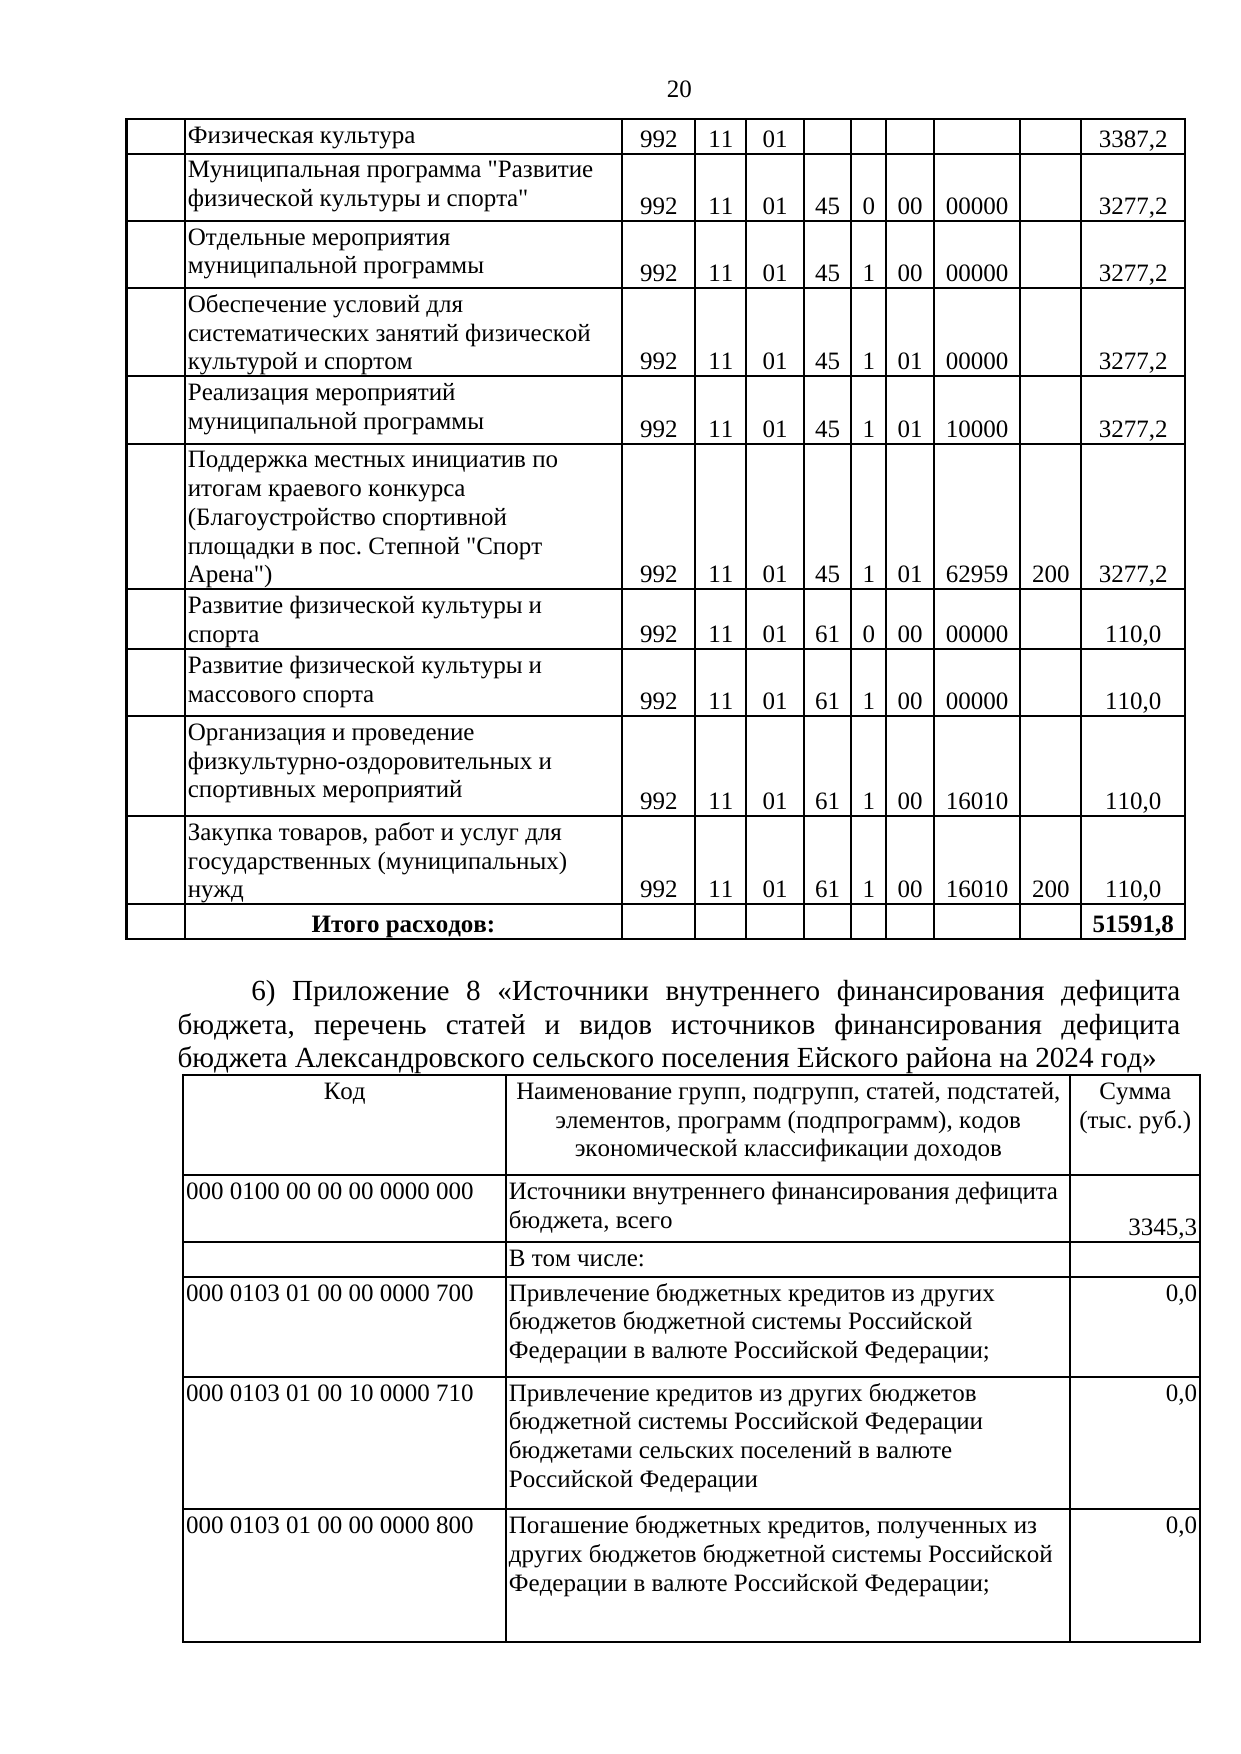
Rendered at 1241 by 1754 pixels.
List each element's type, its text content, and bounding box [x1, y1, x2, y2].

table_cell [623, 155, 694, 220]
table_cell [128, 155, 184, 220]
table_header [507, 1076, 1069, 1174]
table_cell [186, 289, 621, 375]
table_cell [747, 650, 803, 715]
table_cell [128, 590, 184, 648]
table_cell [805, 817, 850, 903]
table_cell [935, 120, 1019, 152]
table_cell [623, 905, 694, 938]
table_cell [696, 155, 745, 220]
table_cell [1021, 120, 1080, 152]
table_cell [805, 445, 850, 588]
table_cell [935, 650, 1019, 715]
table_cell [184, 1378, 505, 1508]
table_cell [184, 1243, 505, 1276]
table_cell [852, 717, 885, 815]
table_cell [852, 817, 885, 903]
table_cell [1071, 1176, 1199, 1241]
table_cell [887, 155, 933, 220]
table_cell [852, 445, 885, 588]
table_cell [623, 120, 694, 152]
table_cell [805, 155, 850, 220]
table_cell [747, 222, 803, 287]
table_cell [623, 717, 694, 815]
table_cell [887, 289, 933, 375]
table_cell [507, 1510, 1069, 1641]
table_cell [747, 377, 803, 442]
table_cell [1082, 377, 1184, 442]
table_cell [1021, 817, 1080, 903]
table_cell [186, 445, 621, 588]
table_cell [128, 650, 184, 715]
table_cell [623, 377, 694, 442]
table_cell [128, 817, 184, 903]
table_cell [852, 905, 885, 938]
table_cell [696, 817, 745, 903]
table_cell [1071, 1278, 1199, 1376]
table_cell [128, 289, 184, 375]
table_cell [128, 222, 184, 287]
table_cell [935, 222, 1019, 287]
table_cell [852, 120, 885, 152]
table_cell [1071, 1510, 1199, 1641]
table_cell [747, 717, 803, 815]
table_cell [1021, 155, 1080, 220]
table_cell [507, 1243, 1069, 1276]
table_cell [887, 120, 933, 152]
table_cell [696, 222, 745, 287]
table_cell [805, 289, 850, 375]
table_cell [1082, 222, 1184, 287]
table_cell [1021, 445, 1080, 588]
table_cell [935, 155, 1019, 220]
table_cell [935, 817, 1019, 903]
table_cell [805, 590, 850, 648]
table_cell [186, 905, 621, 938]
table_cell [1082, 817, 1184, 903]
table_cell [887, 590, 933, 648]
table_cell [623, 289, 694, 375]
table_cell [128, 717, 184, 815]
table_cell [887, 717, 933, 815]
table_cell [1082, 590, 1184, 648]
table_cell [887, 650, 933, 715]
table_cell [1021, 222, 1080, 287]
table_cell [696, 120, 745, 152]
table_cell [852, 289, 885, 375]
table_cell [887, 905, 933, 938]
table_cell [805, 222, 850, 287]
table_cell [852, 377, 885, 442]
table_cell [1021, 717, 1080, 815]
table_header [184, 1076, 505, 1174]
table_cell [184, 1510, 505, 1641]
text 6) Приложение 8 «Источники внутреннего финансирования дефицита бюджета, перечень статей и видов источников финансирования дефицита бюджета Александровского сельского поселения Ейского района на 2024 год» [177, 973, 1181, 1074]
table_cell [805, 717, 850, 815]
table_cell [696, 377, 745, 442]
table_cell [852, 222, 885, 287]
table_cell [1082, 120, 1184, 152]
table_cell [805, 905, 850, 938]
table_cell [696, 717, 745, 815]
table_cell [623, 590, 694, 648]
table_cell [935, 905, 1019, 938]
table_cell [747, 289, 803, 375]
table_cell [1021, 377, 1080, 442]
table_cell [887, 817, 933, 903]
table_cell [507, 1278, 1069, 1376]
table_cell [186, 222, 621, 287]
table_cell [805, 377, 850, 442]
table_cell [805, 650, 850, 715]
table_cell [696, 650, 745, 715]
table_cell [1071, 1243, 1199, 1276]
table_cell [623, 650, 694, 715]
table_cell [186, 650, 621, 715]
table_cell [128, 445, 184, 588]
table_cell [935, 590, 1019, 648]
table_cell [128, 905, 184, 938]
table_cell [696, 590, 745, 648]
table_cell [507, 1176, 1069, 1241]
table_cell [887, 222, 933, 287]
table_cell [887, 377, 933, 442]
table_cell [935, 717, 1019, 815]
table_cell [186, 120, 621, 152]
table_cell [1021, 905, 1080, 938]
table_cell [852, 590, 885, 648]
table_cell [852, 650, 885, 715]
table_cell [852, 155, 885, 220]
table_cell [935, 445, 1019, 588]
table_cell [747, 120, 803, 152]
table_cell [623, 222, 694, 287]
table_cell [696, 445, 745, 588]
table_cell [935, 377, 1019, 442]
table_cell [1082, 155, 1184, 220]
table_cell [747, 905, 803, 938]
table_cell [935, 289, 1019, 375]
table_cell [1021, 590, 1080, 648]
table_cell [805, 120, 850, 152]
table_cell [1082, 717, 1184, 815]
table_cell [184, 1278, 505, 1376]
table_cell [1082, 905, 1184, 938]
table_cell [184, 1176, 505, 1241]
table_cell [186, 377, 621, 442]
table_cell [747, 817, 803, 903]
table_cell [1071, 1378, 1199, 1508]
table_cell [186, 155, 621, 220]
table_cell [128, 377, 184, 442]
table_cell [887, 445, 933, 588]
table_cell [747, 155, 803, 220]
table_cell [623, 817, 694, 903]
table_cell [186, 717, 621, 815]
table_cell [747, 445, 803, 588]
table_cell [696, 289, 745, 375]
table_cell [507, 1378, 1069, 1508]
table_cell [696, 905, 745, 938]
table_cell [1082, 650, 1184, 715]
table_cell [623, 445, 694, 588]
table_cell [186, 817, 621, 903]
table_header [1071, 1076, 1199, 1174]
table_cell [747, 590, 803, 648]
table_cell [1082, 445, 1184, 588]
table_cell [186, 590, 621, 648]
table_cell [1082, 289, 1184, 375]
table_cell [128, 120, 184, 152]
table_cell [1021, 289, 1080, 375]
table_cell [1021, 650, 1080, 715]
